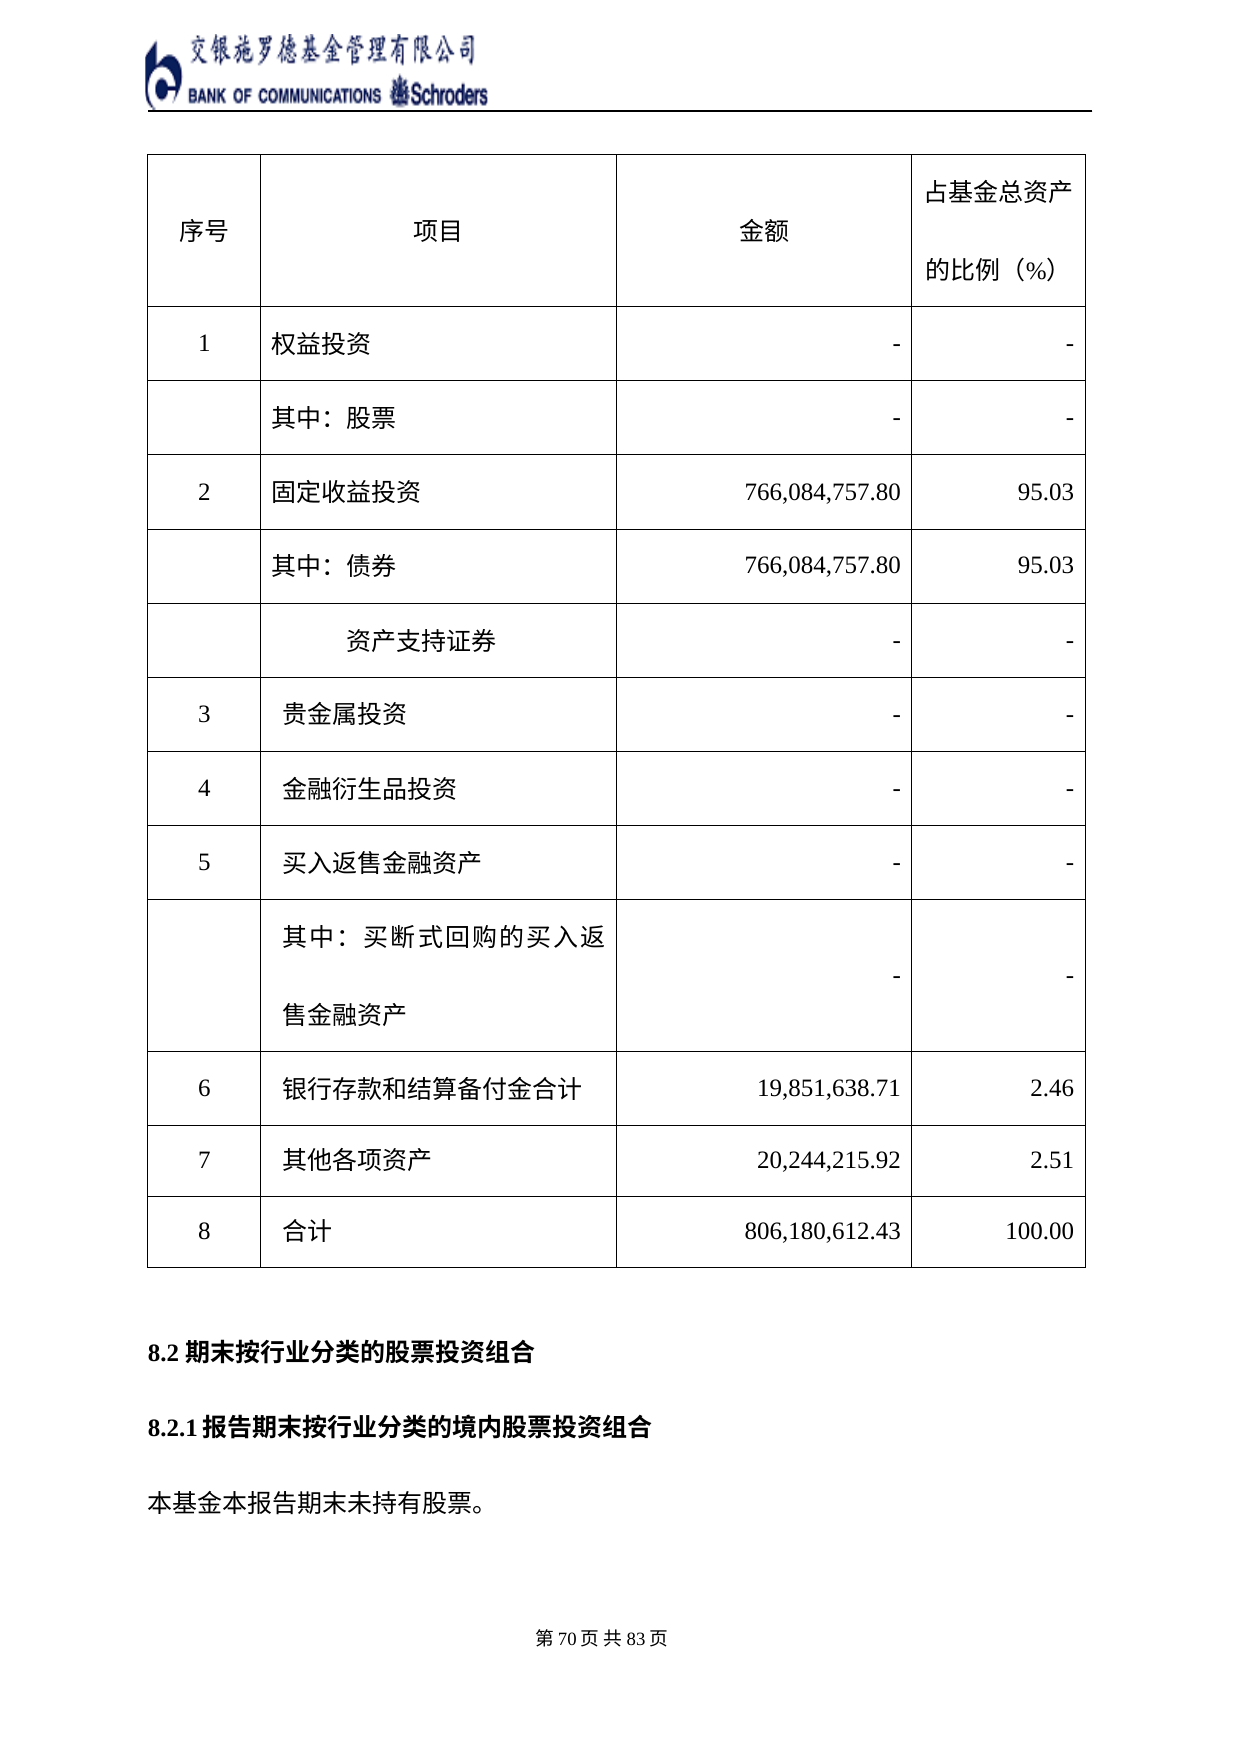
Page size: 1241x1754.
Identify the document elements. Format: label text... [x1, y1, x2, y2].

subtitle 8.2.1报告期末按行业分类的境内股票投资组合 [148, 1393, 1092, 1458]
table_cell 5 [148, 826, 260, 899]
table_cell 95.03 [912, 530, 1085, 602]
table_cell 6 [148, 1052, 260, 1125]
table_header 金额 [617, 155, 911, 306]
table_cell 金融衍生品投资 [261, 752, 616, 825]
table_cell - [617, 752, 911, 825]
table_cell 806,180,612.43 [617, 1197, 911, 1267]
table_cell [148, 381, 260, 454]
table_cell 2.51 [912, 1126, 1085, 1196]
picture [145, 34, 488, 110]
table_cell 766,084,757.80 [617, 530, 911, 602]
table_cell 其他各项资产 [261, 1126, 616, 1196]
table_cell 固定收益投资 [261, 455, 616, 528]
table_cell 其中：债券 [261, 530, 616, 602]
table_cell [148, 604, 260, 677]
table_cell 其中：买断式回购的买入返售金融资产 [261, 900, 616, 1051]
table_cell [148, 900, 260, 1051]
table_cell - [617, 900, 911, 1051]
table_cell 贵金属投资 [261, 678, 616, 751]
table_cell 3 [148, 678, 260, 751]
table_cell 7 [148, 1126, 260, 1196]
table_cell - [912, 826, 1085, 899]
table_cell 银行存款和结算备付金合计 [261, 1052, 616, 1125]
table_cell - [617, 604, 911, 677]
table_cell - [912, 307, 1085, 380]
table_cell - [912, 678, 1085, 751]
table_cell 100.00 [912, 1197, 1085, 1267]
table_cell - [617, 307, 911, 380]
table_cell 2.46 [912, 1052, 1085, 1125]
table_cell [148, 530, 260, 602]
table_cell 4 [148, 752, 260, 825]
table_cell - [617, 381, 911, 454]
table_cell - [617, 678, 911, 751]
table_header 占基金总资产的比例（%） [912, 155, 1085, 306]
table_cell 2 [148, 455, 260, 528]
table_header 序号 [148, 155, 260, 306]
table_header 项目 [261, 155, 616, 306]
table_cell 1 [148, 307, 260, 380]
table_cell 766,084,757.80 [617, 455, 911, 528]
table_cell - [617, 826, 911, 899]
text 本基金本报告期末未持有股票。 [148, 1469, 1092, 1534]
table_cell 买入返售金融资产 [261, 826, 616, 899]
table_cell 8 [148, 1197, 260, 1267]
table_cell 其中：股票 [261, 381, 616, 454]
table_cell - [912, 752, 1085, 825]
table_cell 资产支持证券 [261, 604, 616, 677]
table_cell - [912, 604, 1085, 677]
table_cell - [912, 900, 1085, 1051]
table_cell 合计 [261, 1197, 616, 1267]
table_cell 权益投资 [261, 307, 616, 380]
subtitle 8.2 期末按行业分类的股票投资组合 [148, 1318, 1092, 1383]
table_cell 95.03 [912, 455, 1085, 528]
table_cell 20,244,215.92 [617, 1126, 911, 1196]
table_cell 19,851,638.71 [617, 1052, 911, 1125]
table_cell - [912, 381, 1085, 454]
